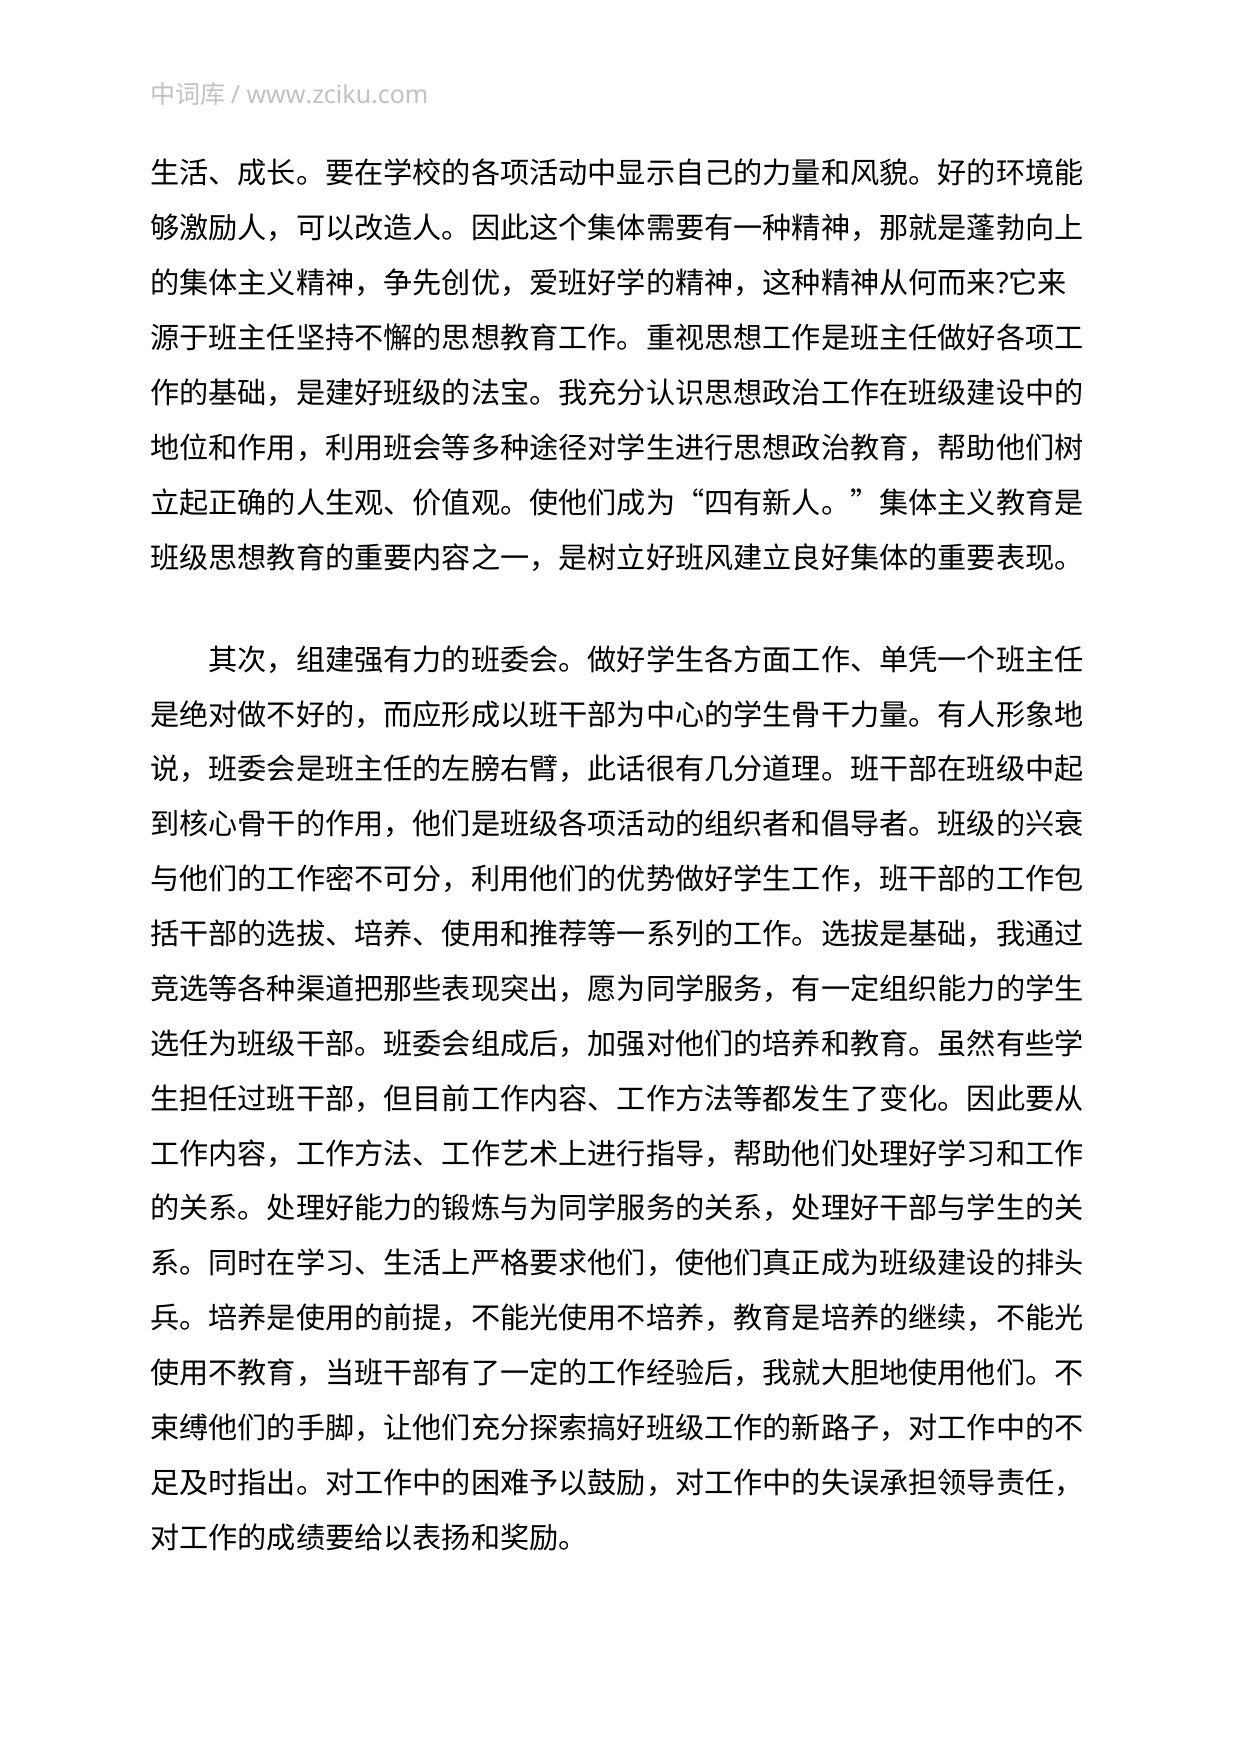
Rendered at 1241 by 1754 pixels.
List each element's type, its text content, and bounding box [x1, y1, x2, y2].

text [150, 150, 1090, 577]
text 其次，组建强有力的班委会。做好学生各方面工作、单凭一个班主任是绝对做不好的，而应形成以班干部为中心的学生骨干力量。有人形象地说，班委会是班主任的左膀右臂，此话很有几分道理。班干部在班级中起到核心骨干的作用，他们是班级各项活动的组织者和倡导者。班级的兴衰与他们的工作密不可分，利用他们的优势做好学生工作，班干部的工作包括干部的选拔、培养、使用和推荐等一系列的工作。选拔是基础，我通过竞选等各种渠道把那些表现突出，愿为同学服务，有一定组织能力的学生选任为班级干部。班委会组成后，加强对他们的培养和教育。虽然有些学生担任过班干部，但目前工作内容、工作方法等都发生了变化。因此要从工作内容，工作方法、工作艺术上进行指导，帮助他们处理好学习和工作的关系。处理好能力的锻炼与为同学服务的关系，处理好干部与学生的关系。同时在学习、生活上严格要求他们，使他们真正成为班级建设的排头兵。培养是使用的前提，不能光使用不培养，教育是培养的继续，不能光使用不教育，当班干部有了一定的工作经验后，我就大胆地使用他们。不束缚他们的手脚，让他们充分探索搞好班级工作的新路子，对工作中的不足及时指出。对工作中的困难予以鼓励，对工作中的失误承担领导责任，对工作的成绩要给以表扬和奖励。 [150, 636, 1090, 1557]
